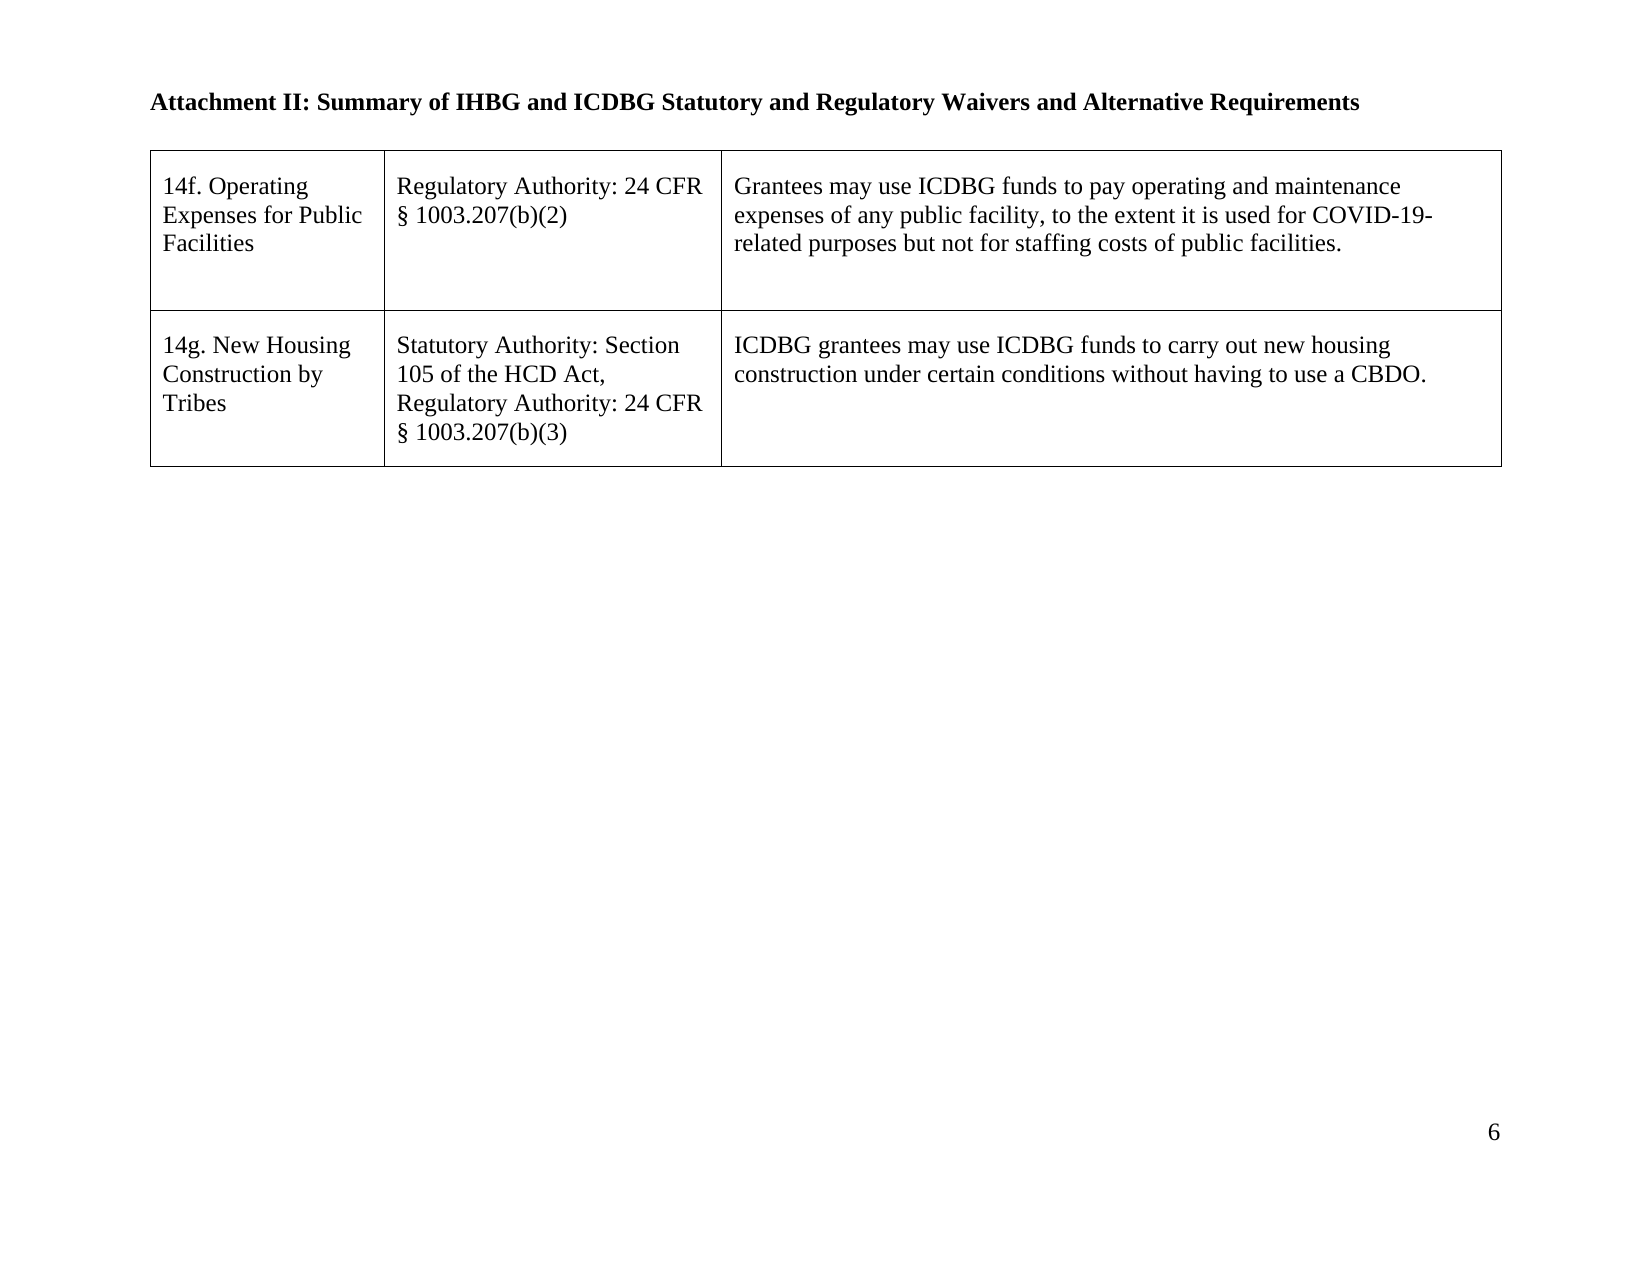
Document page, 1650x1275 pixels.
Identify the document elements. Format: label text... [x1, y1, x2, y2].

table_cell Statutory Authority: Section 105 of the HCD Act, Regulatory Authority: 24 CFR § 1003.207(b)(3) [385, 311, 721, 466]
table_cell 14g. New Housing Construction by Tribes [151, 311, 384, 466]
table_cell ICDBG grantees may use ICDBG funds to carry out new housing construction under certain conditions without having to use a CBDO. [722, 311, 1501, 466]
table_header Regulatory Authority: 24 CFR § 1003.207(b)(2) [385, 151, 721, 309]
table_header Grantees may use ICDBG funds to pay operating and maintenance expenses of any public facility, to the extent it is used for COVID-19-related purposes but not for staffing costs of public facilities. [722, 151, 1501, 309]
table_header 14f. Operating Expenses for Public Facilities [151, 151, 384, 309]
